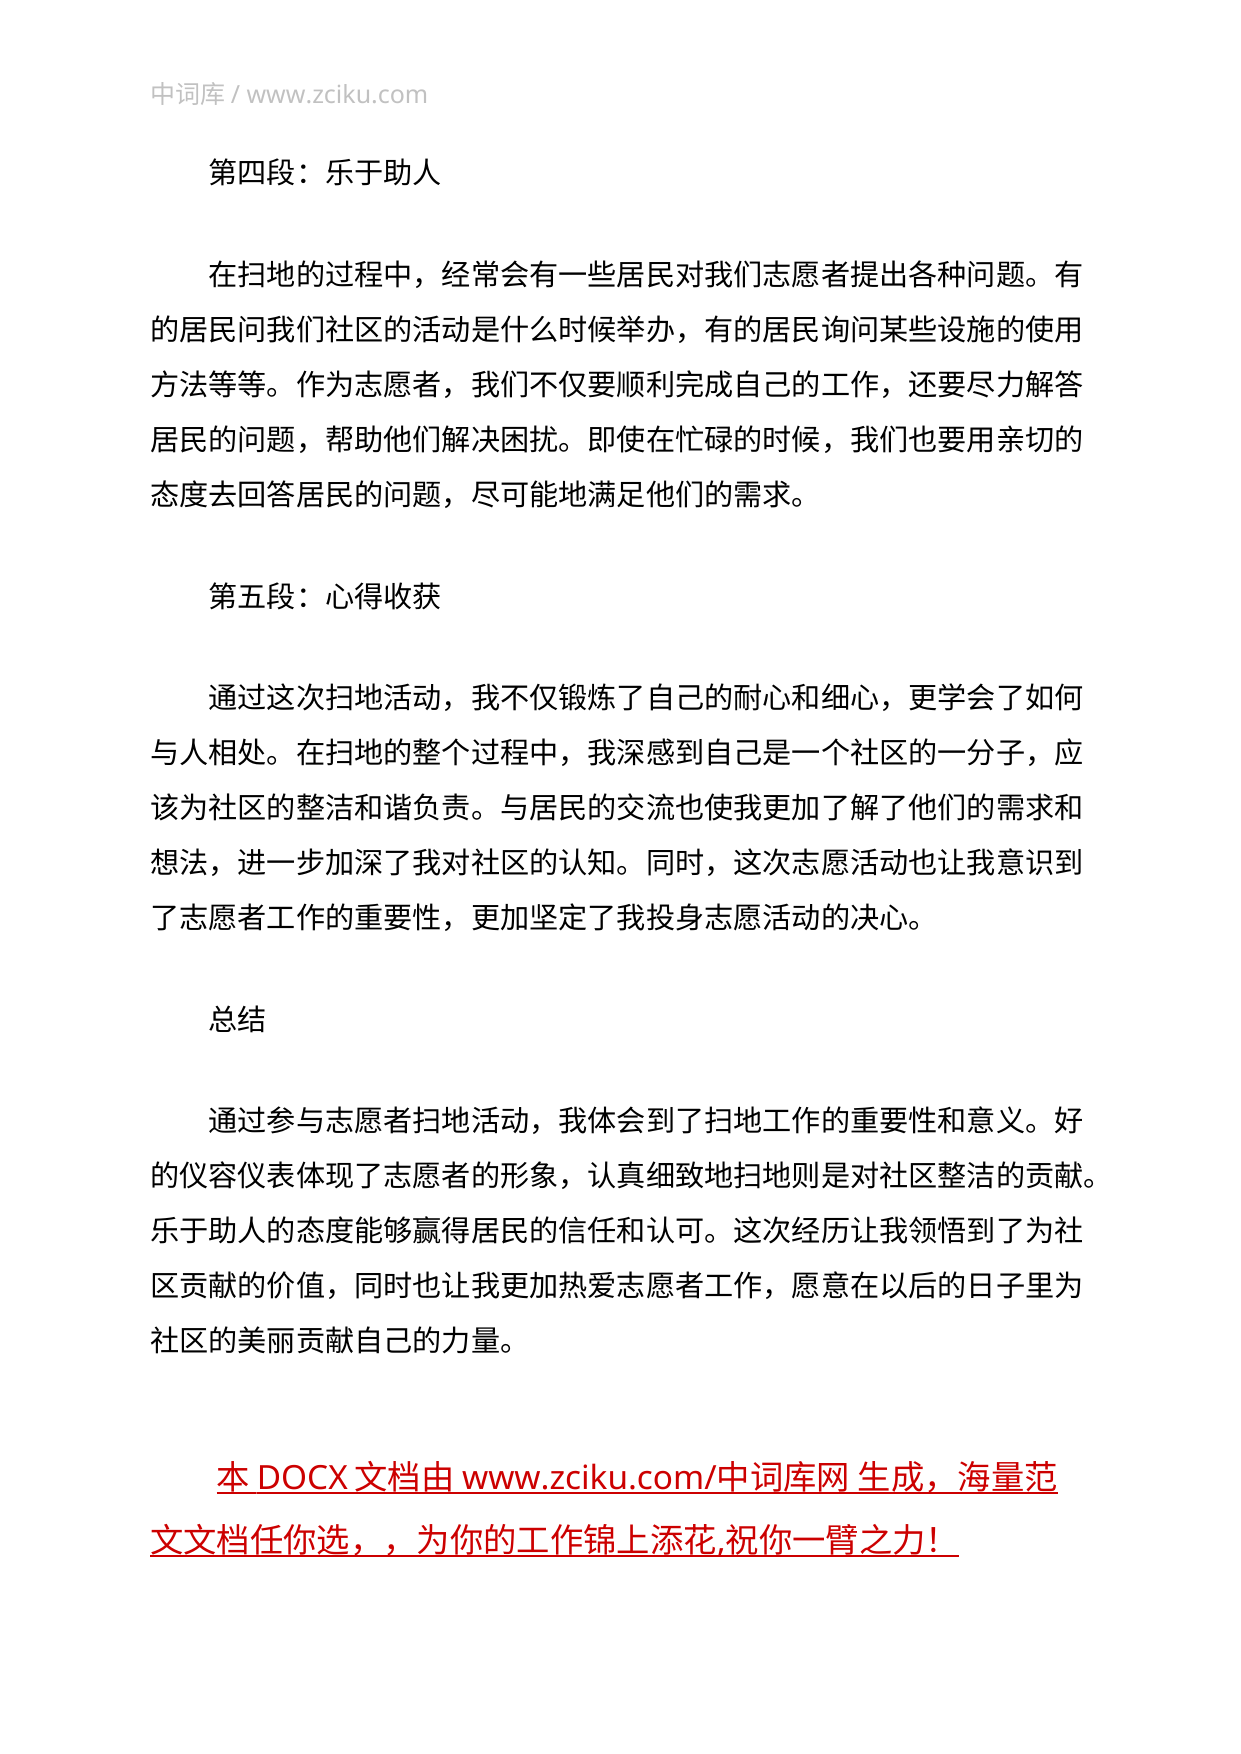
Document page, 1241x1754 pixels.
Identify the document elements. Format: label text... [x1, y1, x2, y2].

text 第五段：心得收获 [150, 573, 1090, 615]
text 通过这次扫地活动，我不仅锻炼了自己的耐心和细心，更学会了如何与人相处。在扫地的整个过程中，我深感到自己是一个社区的一分子，应该为社区的整洁和谐负责。与居民的交流也使我更加了解了他们的需求和想法，进一步加深了我对社区的认知。同时，这次志愿活动也让我意识到了志愿者工作的重要性，更加坚定了我投身志愿活动的决心。 [150, 675, 1090, 937]
text 第四段：乐于助人 [150, 150, 1090, 192]
text 总结 [150, 996, 1090, 1038]
text 通过参与志愿者扫地活动，我体会到了扫地工作的重要性和意义。好的仪容仪表体现了志愿者的形象，认真细致地扫地则是对社区整洁的贡献。乐于助人的态度能够赢得居民的信任和认可。这次经历让我领悟到了为社区贡献的价值，同时也让我更加热爱志愿者工作，愿意在以后的日子里为社区的美丽贡献自己的力量。 [150, 1098, 1090, 1360]
text 在扫地的过程中，经常会有一些居民对我们志愿者提出各种问题。有的居民问我们社区的活动是什么时候举办，有的居民询问某些设施的使用方法等等。作为志愿者，我们不仅要顺利完成自己的工作，还要尽力解答居民的问题，帮助他们解决困扰。即使在忙碌的时候，我们也要用亲切的态度去回答居民的问题，尽可能地满足他们的需求。 [150, 252, 1090, 514]
text 本DOCX文档由 www.zciku.com/中词库网 生成，海量范文文档任你选，，为你的工作锦上添花,祝你一臂之力！ [150, 1451, 1090, 1562]
